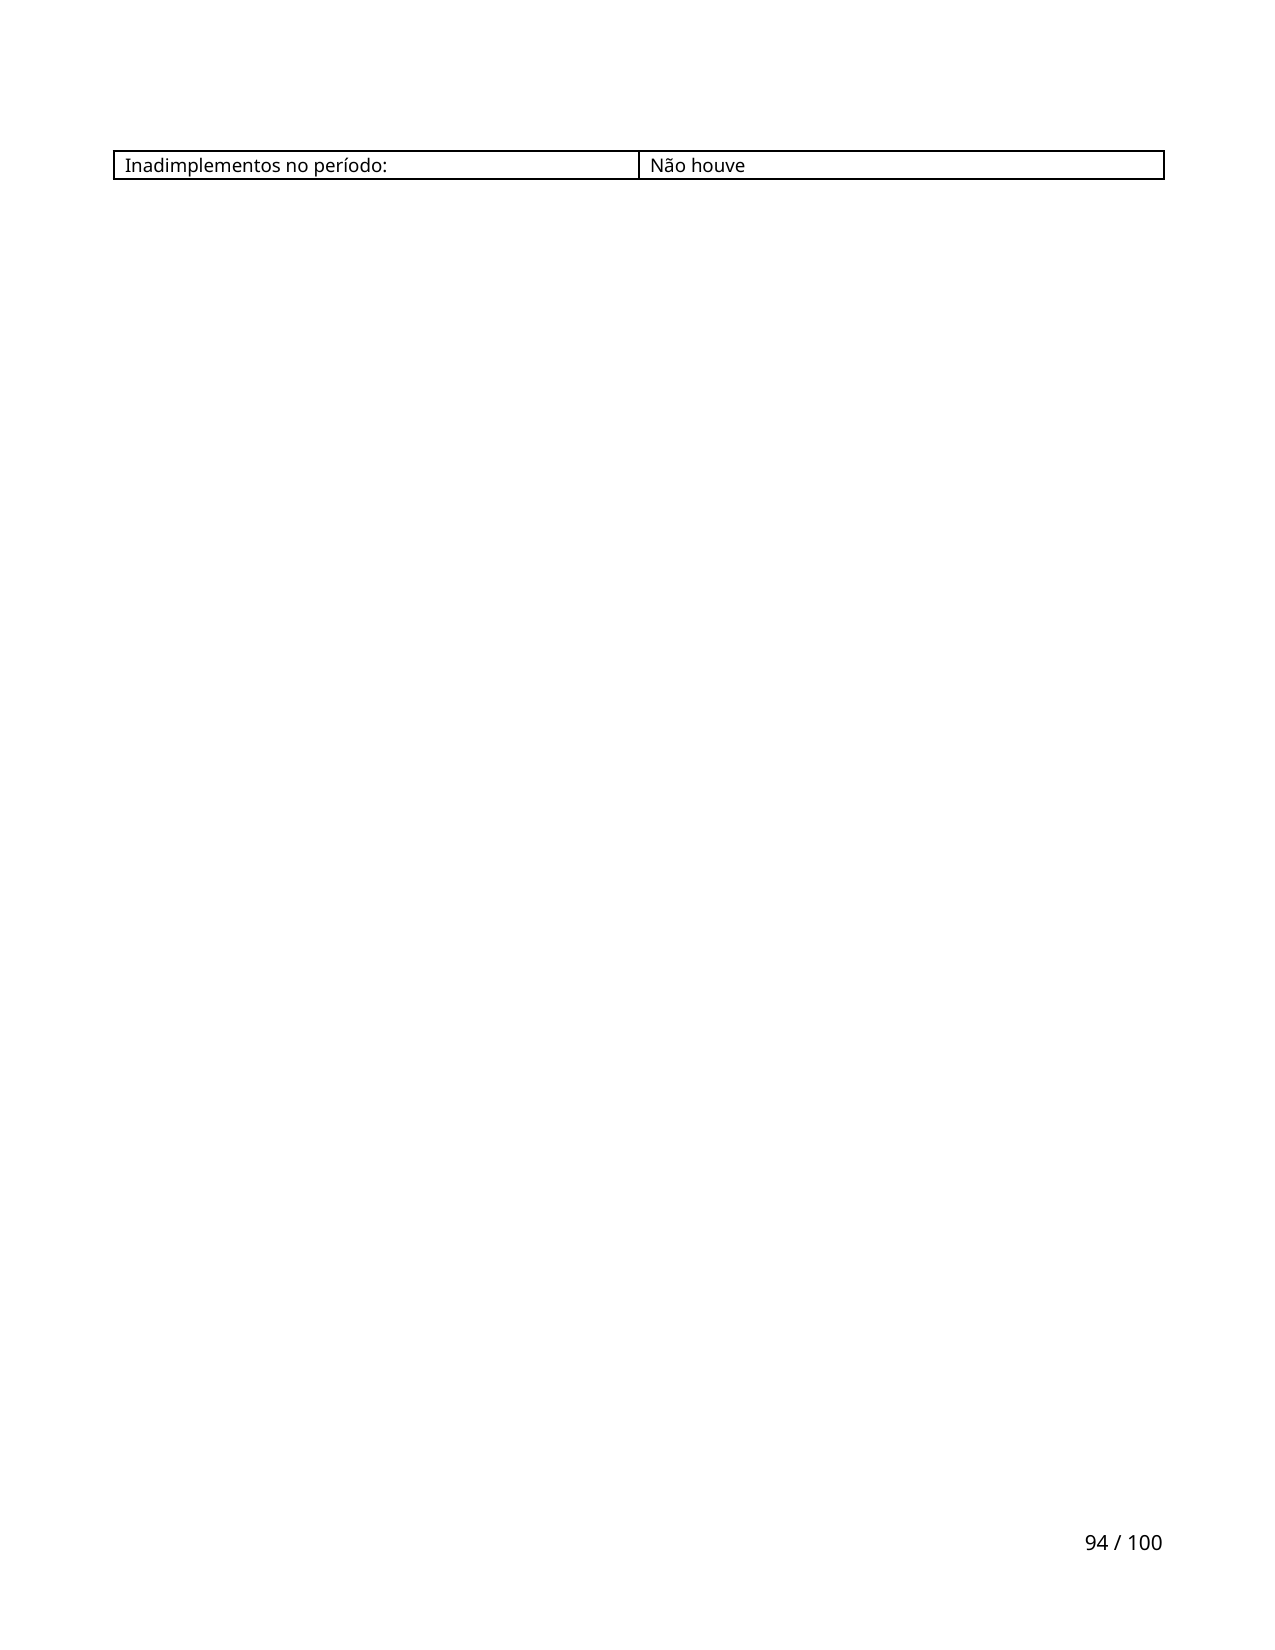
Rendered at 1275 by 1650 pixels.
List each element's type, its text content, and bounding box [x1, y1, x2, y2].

table_cell Não houve [640, 152, 1163, 178]
table_cell Inadimplementos no período: [115, 152, 638, 178]
